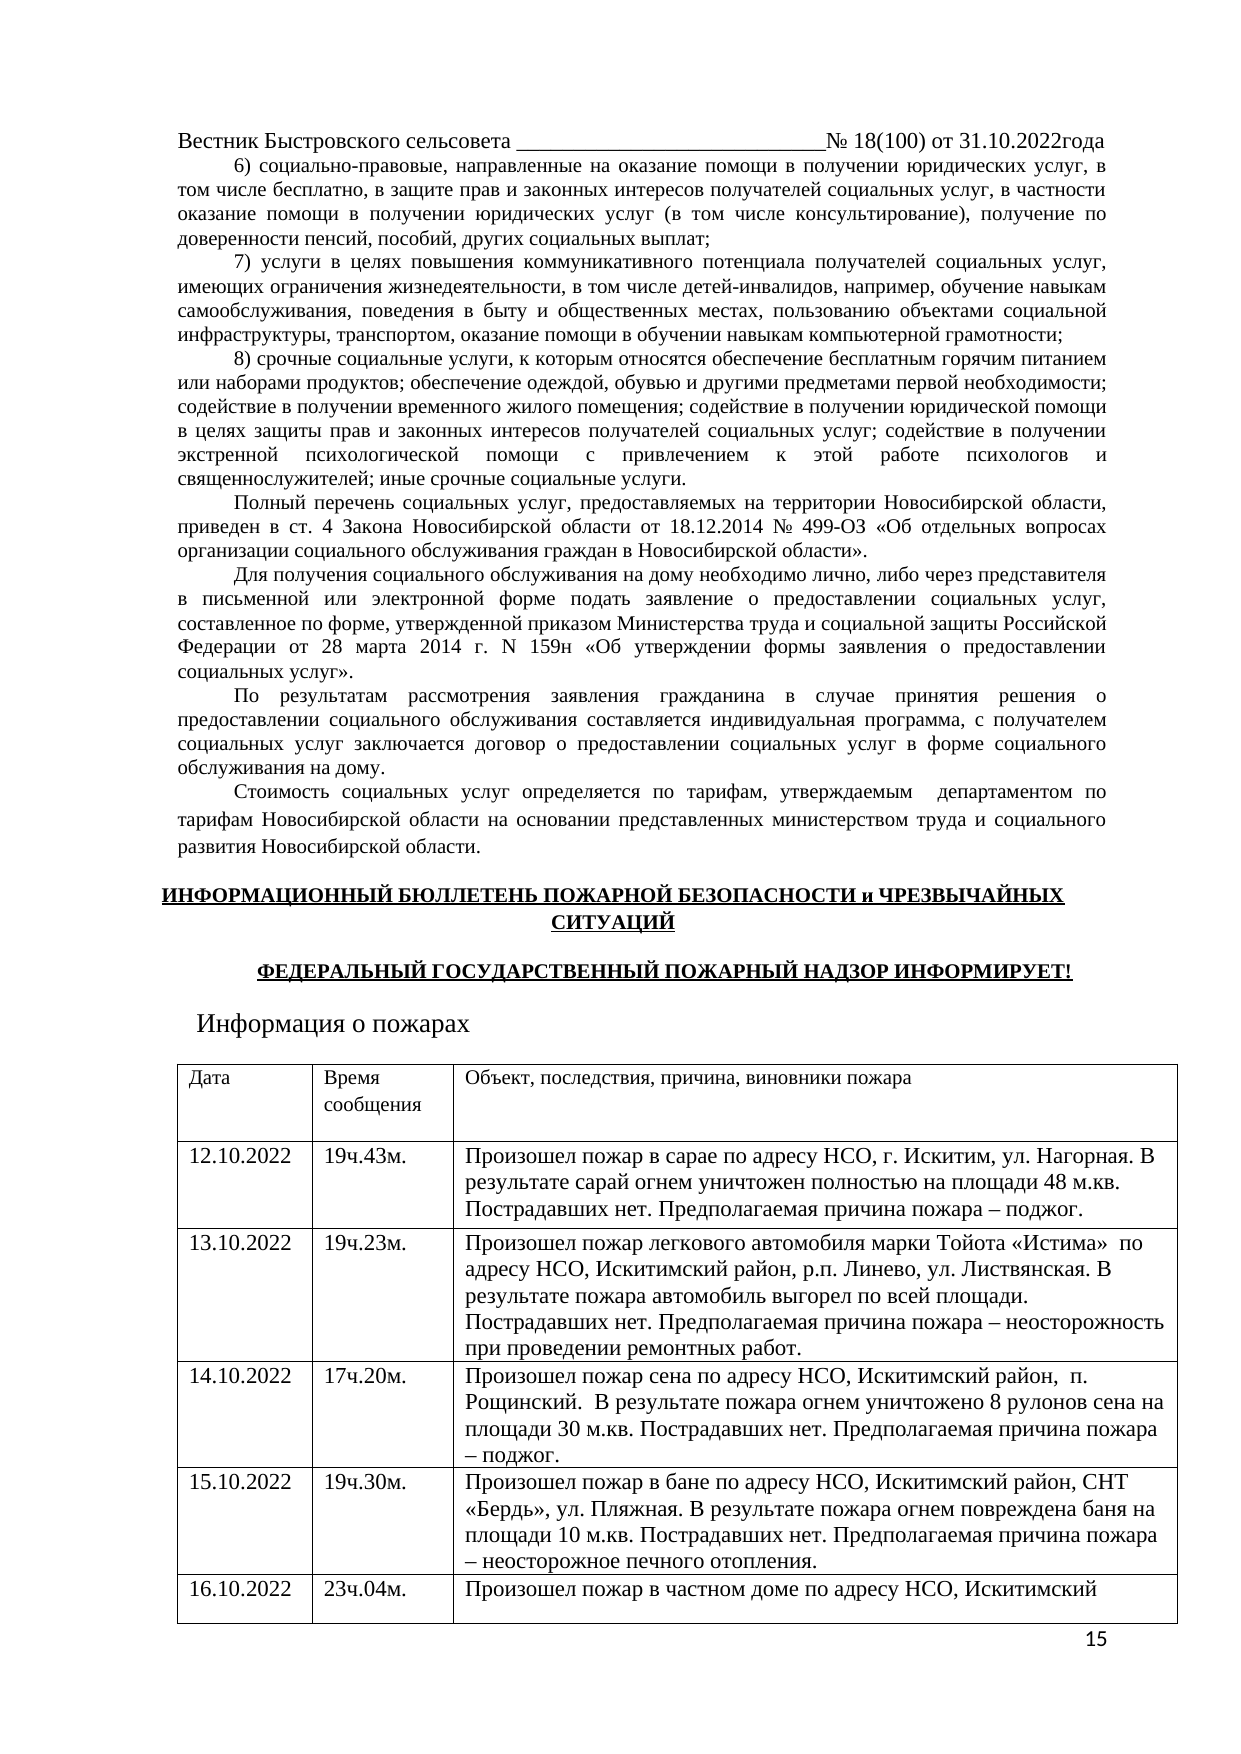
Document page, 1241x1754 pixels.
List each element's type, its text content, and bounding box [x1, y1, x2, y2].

table_header Объект, последствия, причина, виновники пожара [454, 1065, 1177, 1141]
table_cell 16.10.2022 [178, 1575, 312, 1623]
table_cell Произошел пожар в бане по адресу НСО, Искитимский район, СНТ «Бердь», ул. Пляжная. В результате пожара огнем повреждена баня на площади 10 м.кв. Пострадавших нет. Предполагаемая причина пожара – неосторожное печного отопления. [454, 1468, 1177, 1574]
text 6) социально-правовые, направленные на оказание помощи в получении юридических услуг, в том числе бесплатно, в защите прав и законных интересов получателей социальных услуг, в частности оказание помощи в получении юридических услуг (в том числе консультирование), получение по доверенности пенсий, пособий, других социальных выплат; [177, 153, 1107, 249]
text 8) срочные социальные услуги, к которым относятся обеспечение бесплатным горячим питанием или наборами продуктов; обеспечение одеждой, обувью и другими предметами первой необходимости; содействие в получении временного жилого помещения; содействие в получении юридической помощи в целях защиты прав и законных интересов получателей социальных услуг; содействие в получении экстренной психологической помощи с привлечением к этой работе психологов и священнослужителей; иные срочные социальные услуги. [177, 346, 1107, 490]
table_cell 19ч.30м. [313, 1468, 453, 1574]
text Стоимость социальных услуг определяется по тарифам, утверждаемым департаментом по тарифам Новосибирской области на основании представленных министерством труда и социального развития Новосибирской области. [177, 779, 1107, 858]
table_cell 17ч.20м. [313, 1362, 453, 1467]
table_cell 15.10.2022 [178, 1468, 312, 1574]
table_cell 23ч.04м. [313, 1575, 453, 1623]
table_cell Произошел пожар в сарае по адресу НСО, г. Искитим, ул. Нагорная. В результате сарай огнем уничтожен полностью на площади 48 м.кв. Пострадавших нет. Предполагаемая причина пожара – поджог. [454, 1142, 1177, 1228]
table_cell 13.10.2022 [178, 1229, 312, 1361]
table_header Дата [178, 1065, 312, 1141]
table_cell 12.10.2022 [178, 1142, 312, 1228]
table_cell 14.10.2022 [178, 1362, 312, 1467]
table_header Время сообщения [313, 1065, 453, 1141]
text ИНФОРМАЦИОННЫЙ БЮЛЛЕТЕНЬ ПОЖАРНОЙ БЕЗОПАСНОСТИ и ЧРЕЗВЫЧАЙНЫХ СИТУАЦИЙ [118, 882, 1107, 934]
text По результатам рассмотрения заявления гражданина в случае принятия решения о предоставлении социального обслуживания составляется индивидуальная программа, с получателем социальных услуг заключается договор о предоставлении социальных услуг в форме социального обслуживания на дому. [177, 683, 1107, 779]
table_cell 19ч.23м. [313, 1229, 453, 1361]
text Для получения социального обслуживания на дому необходимо лично, либо через представителя в письменной или электронной форме подать заявление о предоставлении социальных услуг, составленное по форме, утвержденной приказом Министерства труда и социальной защиты Российской Федерации от 28 марта 2014 г. N 159н «Об утверждении формы заявления о предоставлении социальных услуг». [177, 562, 1107, 683]
text Информация о пожарах [196, 1007, 1107, 1038]
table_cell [454, 1575, 1177, 1623]
table_cell 19ч.43м. [313, 1142, 453, 1228]
text ФЕДЕРАЛЬНЫЙ ГОСУДАРСТВЕННЫЙ ПОЖАРНЫЙ НАДЗОР ИНФОРМИРУЕТ! [177, 958, 1078, 983]
text 7) услуги в целях повышения коммуникативного потенциала получателей социальных услуг, имеющих ограничения жизнедеятельности, в том числе детей-инвалидов, например, обучение навыкам самообслуживания, поведения в быту и общественных местах, пользованию объектами социальной инфраструктуры, транспортом, оказание помощи в обучении навыкам компьютерной грамотности; [177, 249, 1107, 346]
text Полный перечень социальных услуг, предоставляемых на территории Новосибирской области, приведен в ст. 4 Закона Новосибирской области от 18.12.2014 № 499-ОЗ «Об отдельных вопросах организации социального обслуживания граждан в Новосибирской области». [177, 490, 1107, 562]
table_cell Произошел пожар легкового автомобиля марки Тойота «Истима» по адресу НСО, Искитимский район, р.п. Линево, ул. Листвянская. В результате пожара автомобиль выгорел по всей площади. Пострадавших нет. Предполагаемая причина пожара – неосторожность при проведении ремонтных работ. [454, 1229, 1177, 1361]
table_cell Произошел пожар сена по адресу НСО, Искитимский район, п. Рощинский. В результате пожара огнем уничтожено 8 рулонов сена на площади 30 м.кв. Пострадавших нет. Предполагаемая причина пожара – поджог. [454, 1362, 1177, 1467]
